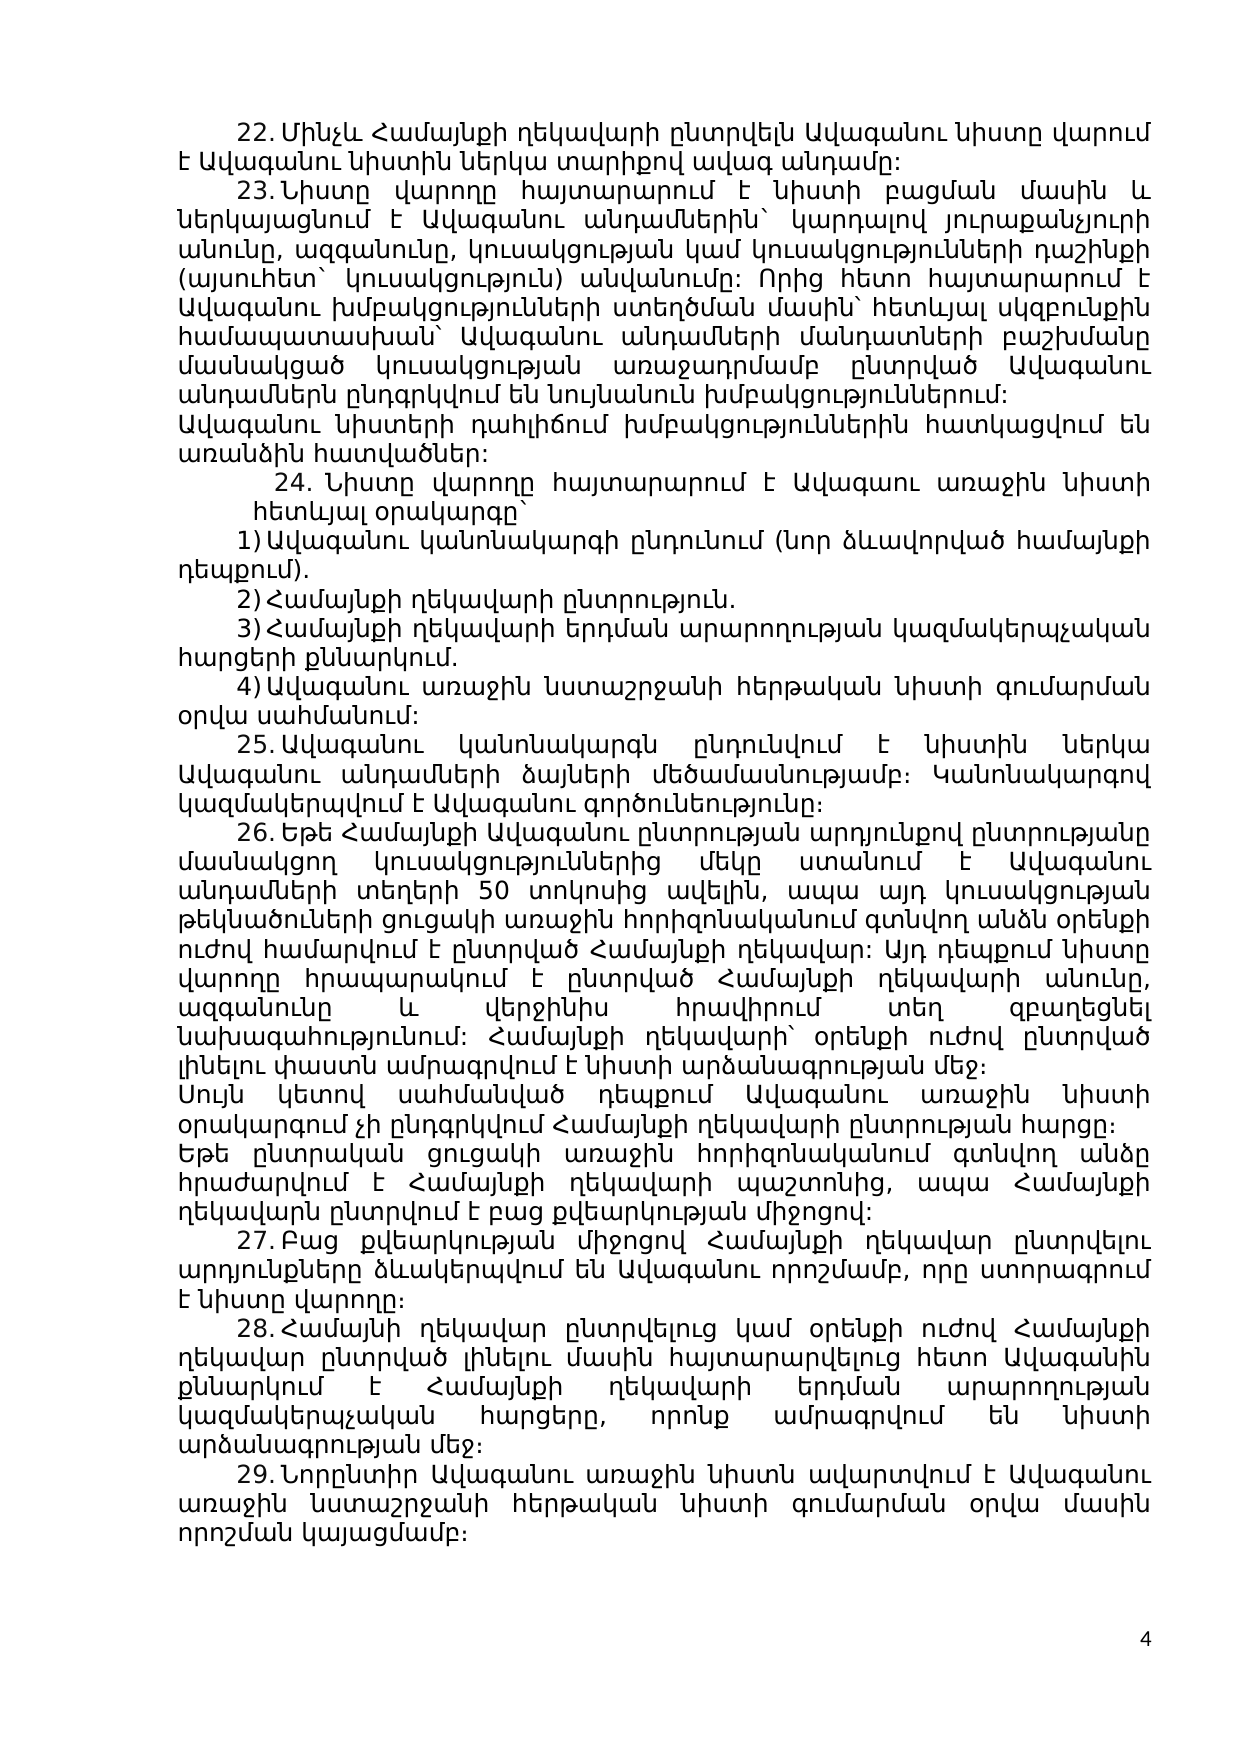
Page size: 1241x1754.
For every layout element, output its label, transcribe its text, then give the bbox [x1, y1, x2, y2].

list Մինչև Համայնքի ղեկավարի ընտրվելն Ավագանու նիստը վարում է Ավագանու նիստին ներկա տարիքով ավագ անդամը: [177, 118, 1152, 176]
list Եթե Համայնքի Ավագանու ընտրության արդյունքով ընտրությանը մասնակցող կուսակցություններից մեկը ստանում է Ավագանու անդամների տեղերի 50 տոկոսից ավելին, ապա այդ կուսակցության թեկնածուների ցուցակի առաջին հորիզոնականում գտնվող անձն օրենքի ուժով համարվում է ընտրված Համայնքի ղեկավար: Այդ դեպքում նիստը վարողը հրապարակում է ընտրված Համայնքի ղեկավարի անունը, ազգանունը և վերջինիս հրավիրում տեղ զբաղեցնել նախագահությունում: Համայնքի ղեկավարի՝ օրենքի ուժով ընտրված լինելու փաստն ամրագրվում է նիստի արձանագրության մեջ։ Սույն կետով սահմանված դեպքում Ավագանու առաջին նիստի օրակարգում չի ընդգրկվում Համայնքի ղեկավարի ընտրության հարցը։ Եթե ընտրական ցուցակի առաջին հորիզոնականում գտնվող անձը հրաժարվում է Համայնքի ղեկավարի պաշտոնից, ապա Համայնքի ղեկավարն ընտրվում է բաց քվեարկության միջոցով: [177, 818, 1152, 1226]
list Նորընտիր Ավագանու առաջին նիստն ավարտվում է Ավագանու առաջին նստաշրջանի հերթական նիստի գումարման օրվա մասին որոշման կայացմամբ։ [177, 1460, 1152, 1547]
list Համայնքի ղեկավարի ընտրություն. [177, 585, 1152, 614]
list Ավագանու կանոնակարգի ընդունում (նոր ձևավորված համայնքի դեպքում). [177, 526, 1152, 585]
list Համայնքի ղեկավարի երդման արարողության կազմակերպչական հարցերի քննարկում. [177, 614, 1152, 672]
list Նիստը վարողը հայտարարում է Ավագաու առաջին նիստի հետևյալ օրակարգը` [252, 468, 1152, 526]
list Ավագանու կանոնակարգն ընդունվում է նիստին ներկա Ավագանու անդամների ձայների մեծամասնությամբ։ Կանոնակարգով կազմակերպվում է Ավագանու գործունեությունը։ [177, 731, 1152, 818]
list Նիստը վարողը հայտարարում է նիստի բացման մասին և ներկայացնում է Ավագանու անդամներին` կարդալով յուրաքանչյուրի անունը, ազգանունը, կուսակցության կամ կուսակցությունների դաշինքի (այսուհետ` կուսակցություն) անվանումը: Որից հետո հայտարարում է Ավագանու խմբակցությունների ստեղծման մասին՝ հետևյալ սկզբունքին համապատասխան՝ Ավագանու անդամների մանդատների բաշխմանը մասնակցած կուսակցության առաջադրմամբ ընտրված Ավագանու անդամներն ընդգրկվում են նույնանուն խմբակցություններում: Ավագանու նիստերի դահլիճում խմբակցություններին հատկացվում են առանձին հատվածներ: [177, 176, 1152, 468]
list Ավագանու առաջին նստաշրջանի հերթական նիստի գումարման օրվա սահմանում: [177, 672, 1152, 731]
list Բաց քվեարկության միջոցով Համայնքի ղեկավար ընտրվելու արդյունքները ձևակերպվում են Ավագանու որոշմամբ, որը ստորագրում է նիստը վարողը։ [177, 1226, 1152, 1314]
list Համայնի ղեկավար ընտրվելուց կամ օրենքի ուժով Համայնքի ղեկավար ընտրված լինելու մասին հայտարարվելուց հետո Ավագանին քննարկում է Համայնքի ղեկավարի երդման արարողության կազմակերպչական հարցերը, որոնք ամրագրվում են նիստի արձանագրության մեջ։ [177, 1314, 1152, 1460]
